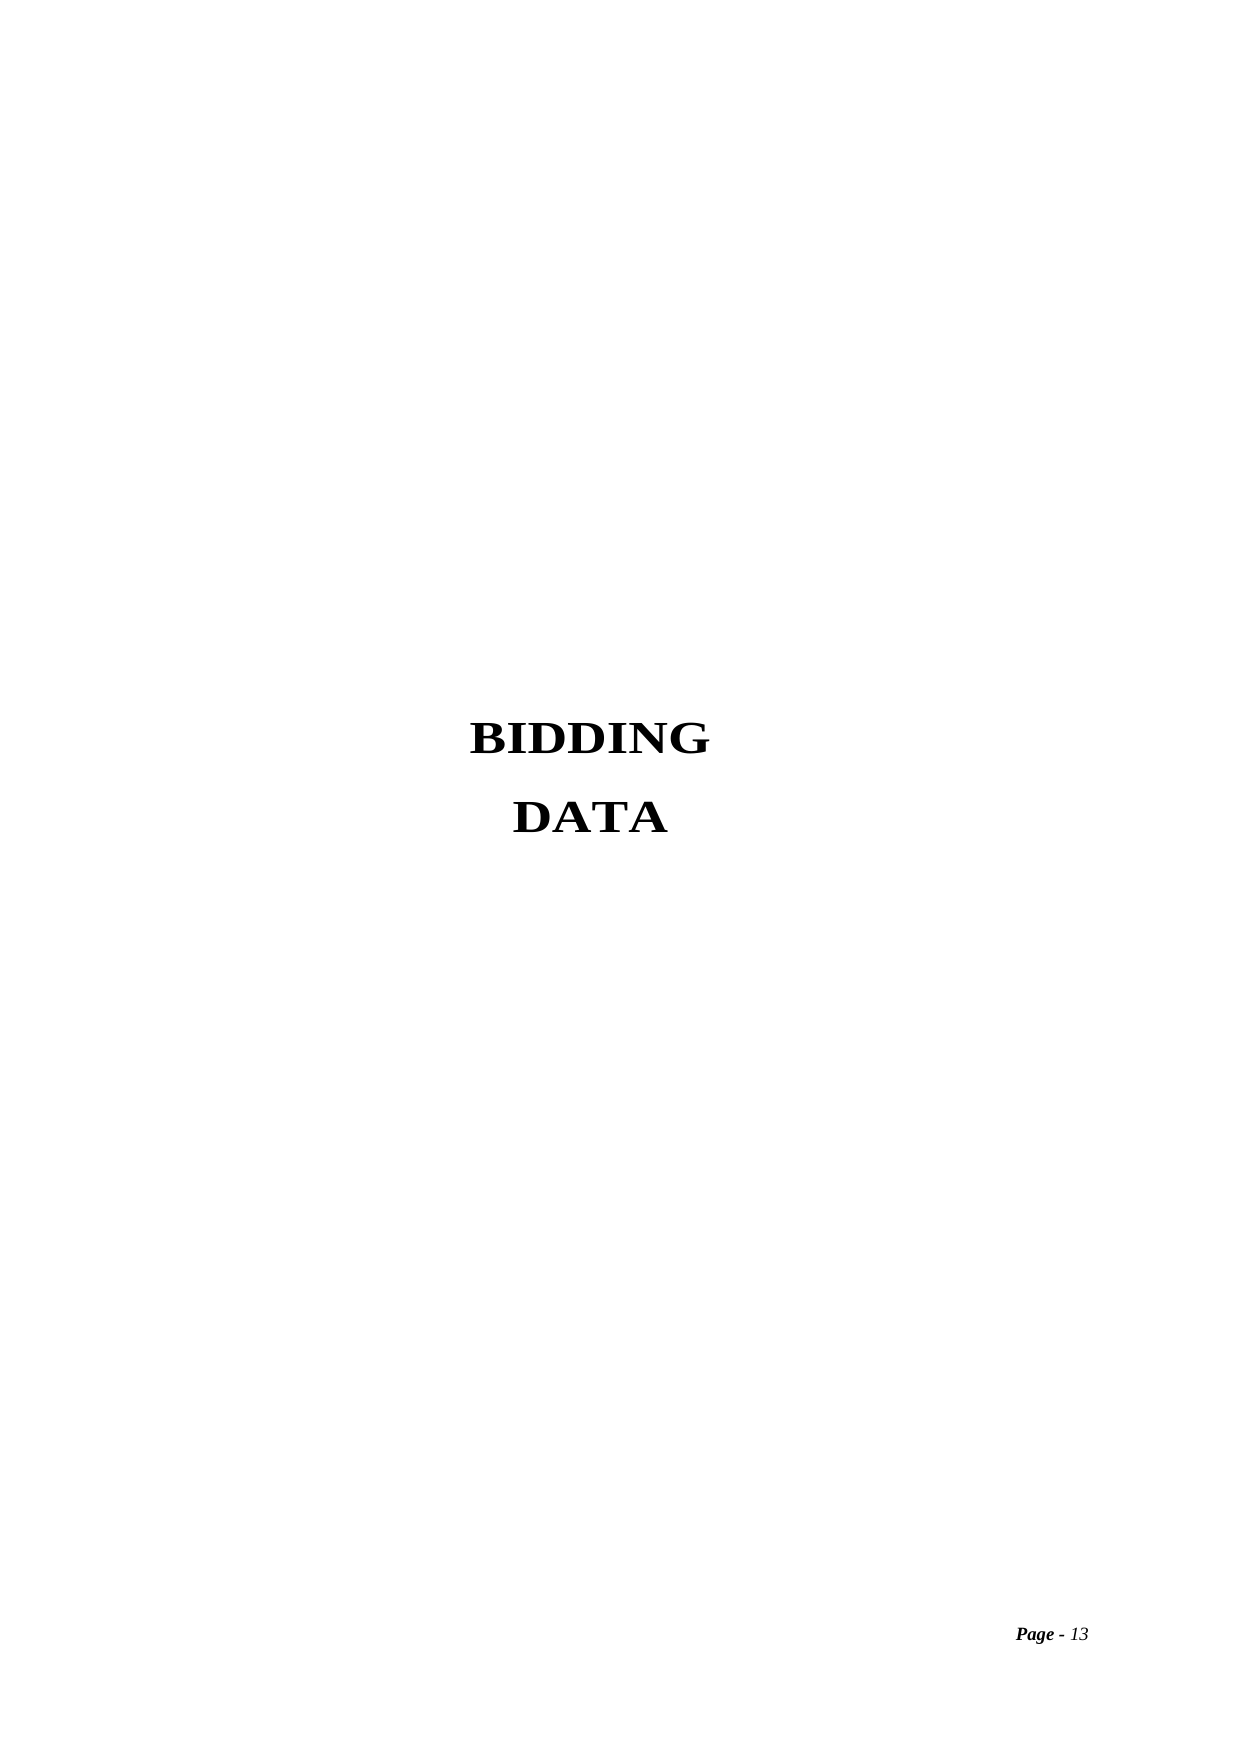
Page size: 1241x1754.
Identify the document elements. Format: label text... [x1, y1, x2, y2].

title DATA [90, 790, 1090, 842]
title BIDDING [90, 711, 1090, 763]
